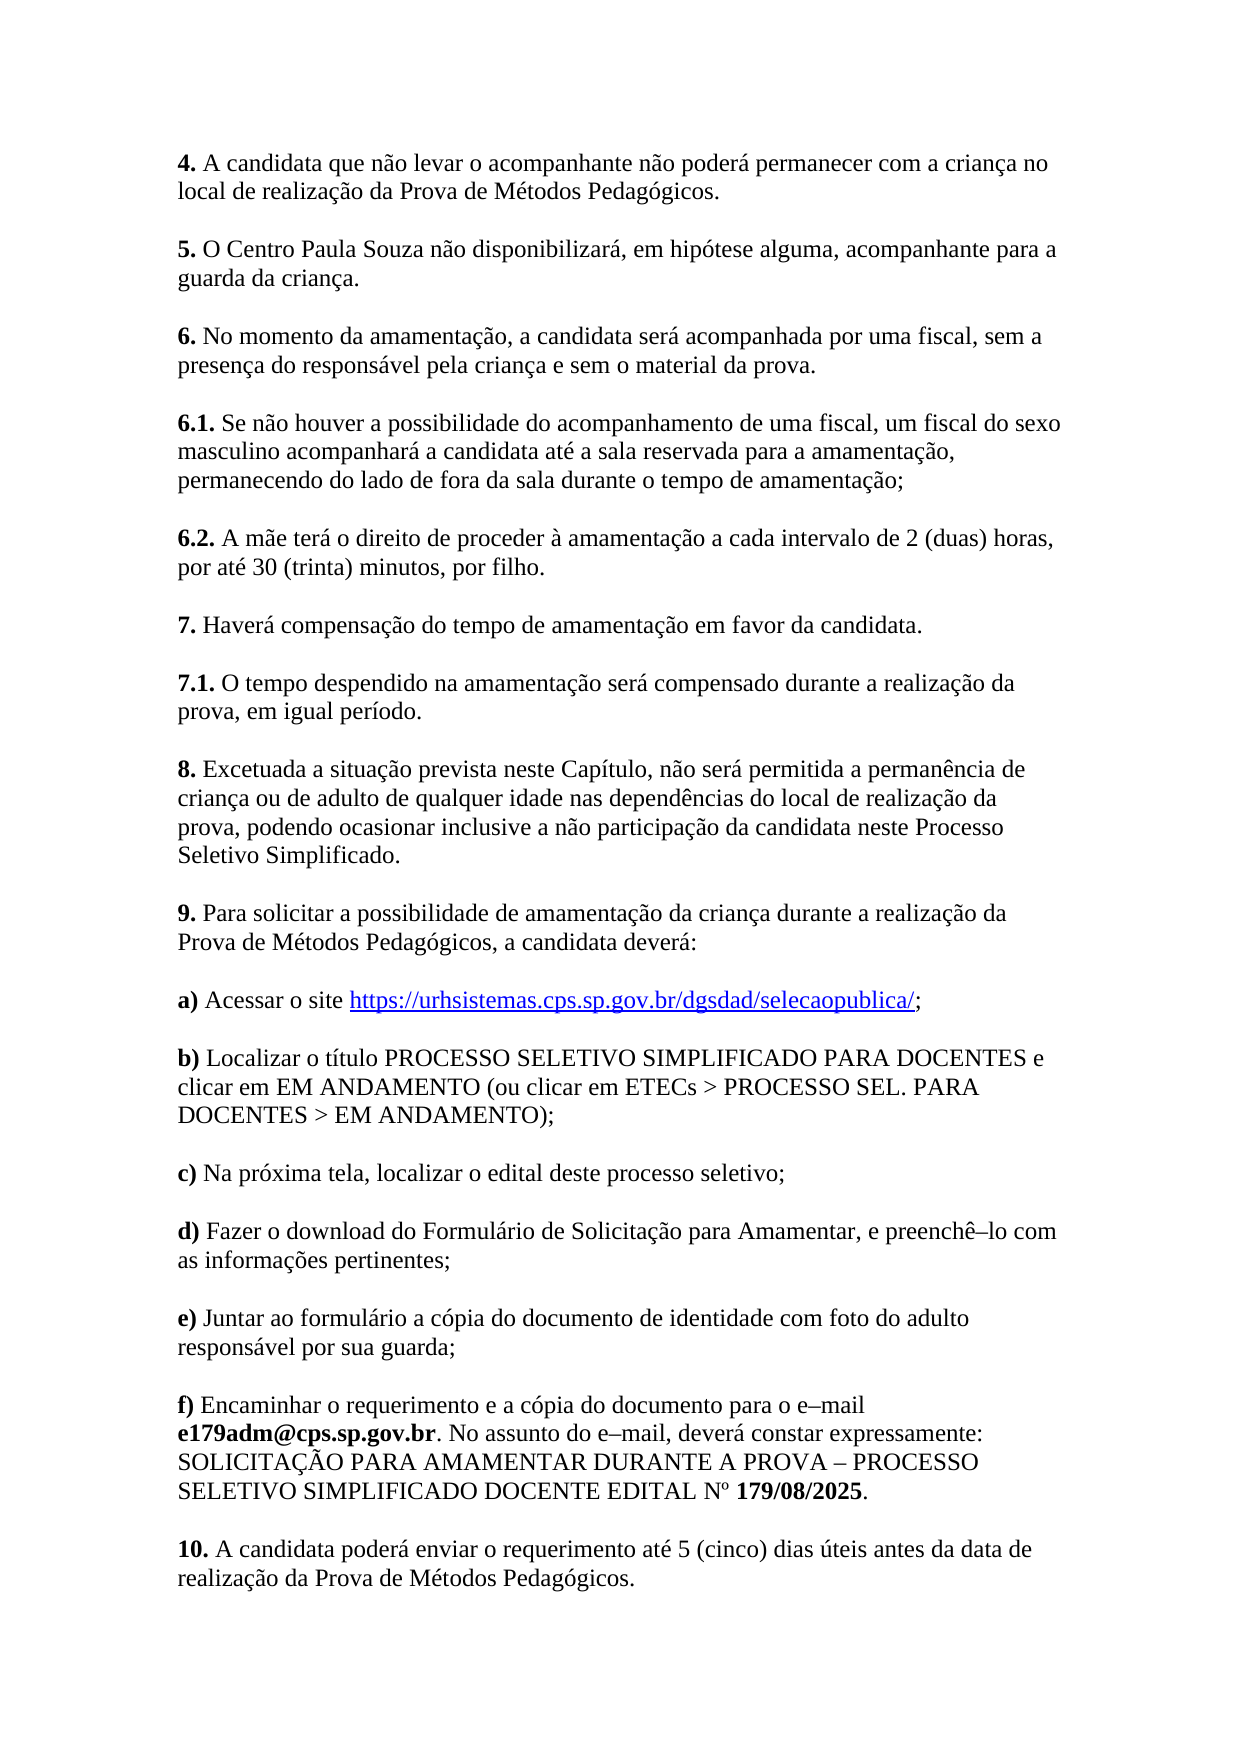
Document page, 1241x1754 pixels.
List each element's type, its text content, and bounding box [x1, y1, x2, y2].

text 6. No momento da amamentação, a candidata será acompanhada por uma fiscal, sem a presença do responsável pela criança e sem o material da prova. [177, 321, 1063, 378]
text 6.1. Se não houver a possibilidade do acompanhamento de uma fiscal, um fiscal do sexo masculino acompanhará a candidata até a sala reservada para a amamentação, permanecendo do lado de fora da sala durante o tempo de amamentação; [177, 408, 1063, 494]
text f) Encaminhar o requerimento e a cópia do documento para o e–mail e179adm@cps.sp.gov.br. No assunto do e–mail, deverá constar expressamente: SOLICITAÇÃO PARA AMAMENTAR DURANTE A PROVA – PROCESSO SELETIVO SIMPLIFICADO DOCENTE EDITAL Nº 179/08/2025. [177, 1390, 1063, 1505]
text 7.1. O tempo despendido na amamentação será compensado durante a realização da prova, em igual período. [177, 668, 1063, 725]
text 7. Haverá compensação do tempo de amamentação em favor da candidata. [177, 610, 1063, 638]
text a) Acessar o site https://urhsistemas.cps.sp.gov.br/dgsdad/selecaopublica/; [177, 985, 1063, 1014]
text 5. O Centro Paula Souza não disponibilizará, em hipótese alguma, acompanhante para a guarda da criança. [177, 234, 1063, 292]
text e) Juntar ao formulário a cópia do documento de identidade com foto do adulto responsável por sua guarda; [177, 1303, 1063, 1361]
text 8. Excetuada a situação prevista neste Capítulo, não será permitida a permanência de criança ou de adulto de qualquer idade nas dependências do local de realização da prova, podendo ocasionar inclusive a não participação da candidata neste Processo Seletivo Simplificado. [177, 754, 1063, 869]
text 9. Para solicitar a possibilidade de amamentação da criança durante a realização da Prova de Métodos Pedagógicos, a candidata deverá: [177, 898, 1063, 956]
text c) Na próxima tela, localizar o edital deste processo seletivo; [177, 1158, 1063, 1187]
text 4. A candidata que não levar o acompanhante não poderá permanecer com a criança no local de realização da Prova de Métodos Pedagógicos. [177, 148, 1063, 205]
text d) Fazer o download do Formulário de Solicitação para Amamentar, e preenchê–lo com as informações pertinentes; [177, 1216, 1063, 1274]
text b) Localizar o título PROCESSO SELETIVO SIMPLIFICADO PARA DOCENTES e clicar em EM ANDAMENTO (ou clicar em ETECs > PROCESSO SEL. PARA DOCENTES > EM ANDAMENTO); [177, 1043, 1063, 1129]
text 6.2. A mãe terá o direito de proceder à amamentação a cada intervalo de 2 (duas) horas, por até 30 (trinta) minutos, por filho. [177, 523, 1063, 581]
text 10. A candidata poderá enviar o requerimento até 5 (cinco) dias úteis antes da data de realização da Prova de Métodos Pedagógicos. [177, 1534, 1063, 1591]
